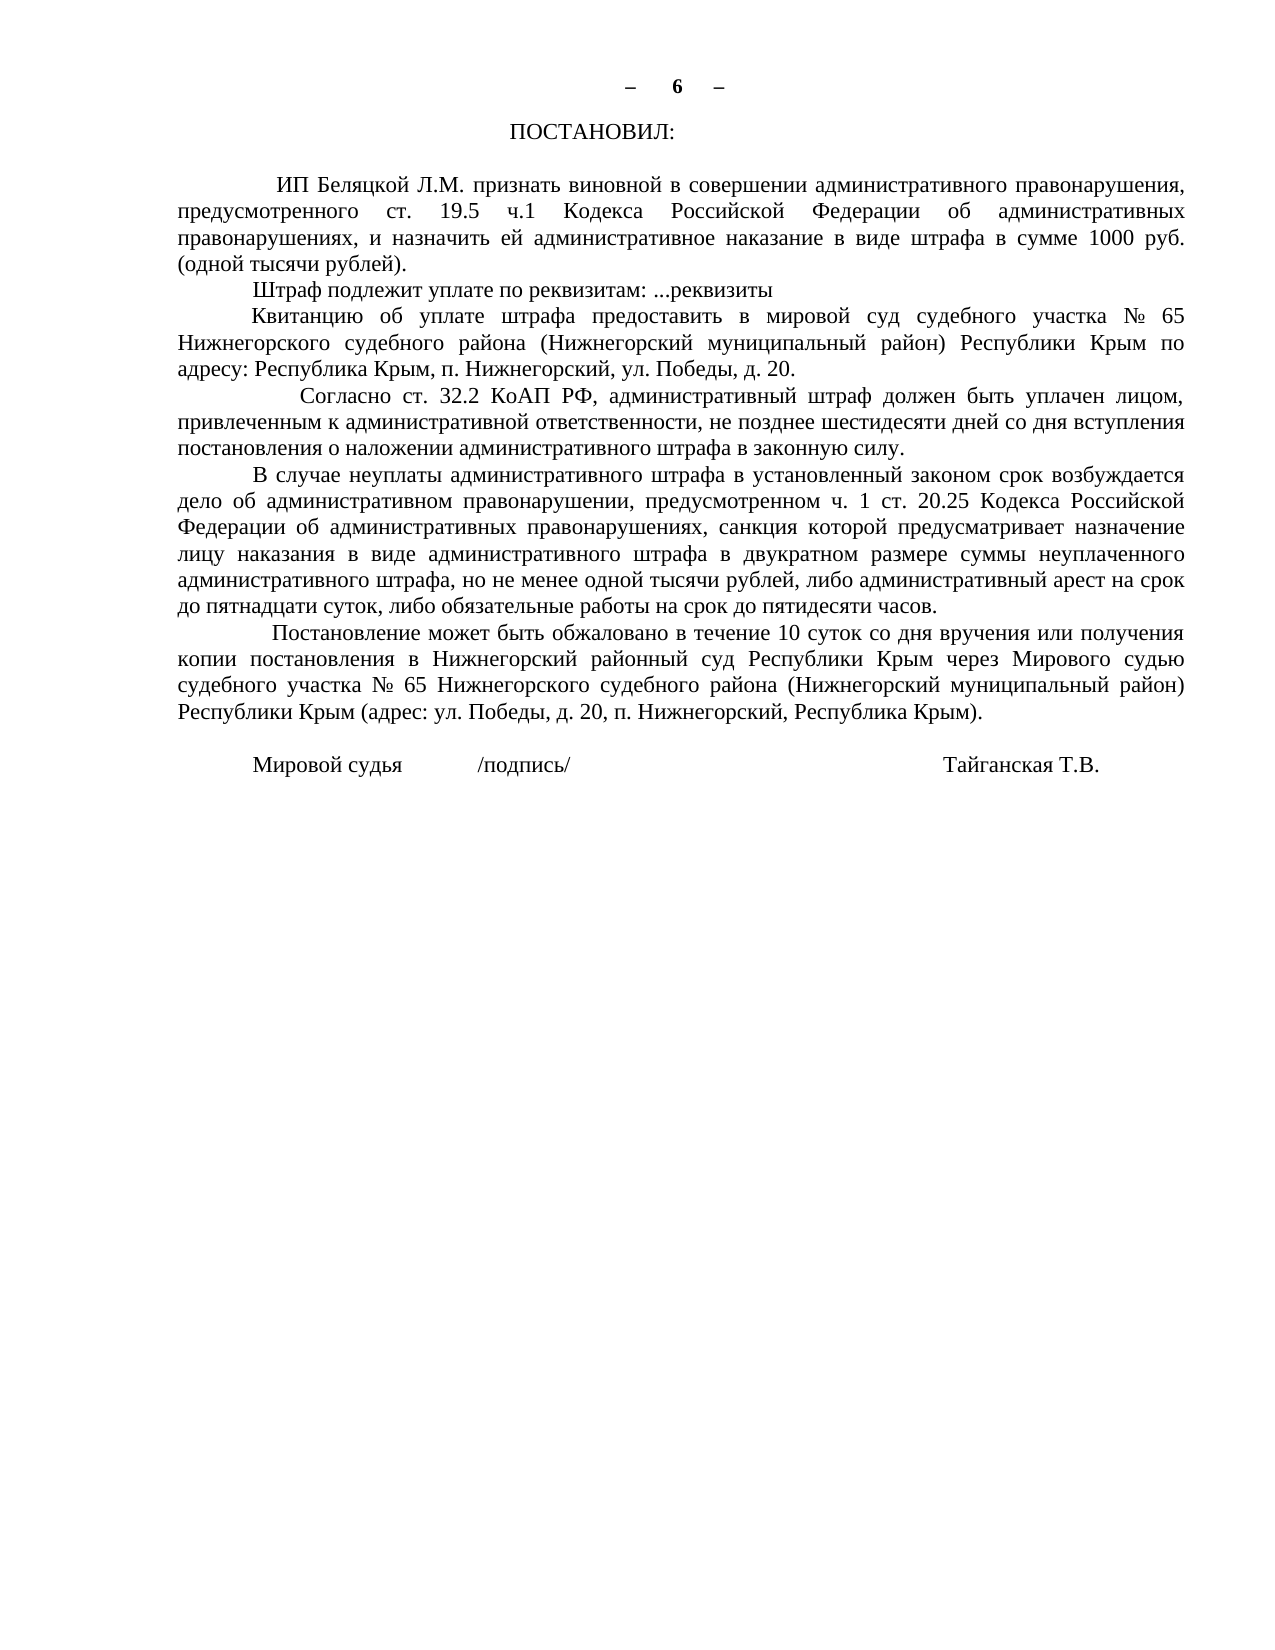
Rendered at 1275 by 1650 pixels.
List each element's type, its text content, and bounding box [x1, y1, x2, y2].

text Мировой судья /подпись/ Тайганская Т.В. [177, 751, 1186, 777]
text Квитанцию об уплате штрафа предоставить в мировой суд судебного участка № 65 Нижнегорского судебного района (Нижнегорский муниципальный район) Республики Крым по адресу: Республика Крым, п. Нижнегорский, ул. Победы, д. 20. [177, 303, 1186, 382]
text Штраф подлежит уплате по реквизитам: ...реквизиты [177, 276, 1186, 303]
text ПОСТАНОВИЛ: [177, 118, 1186, 144]
text ИП Беляцкой Л.М. признать виновной в совершении административного правонарушения, предусмотренного ст. 19.5 ч.1 Кодекса Российской Федерации об административных правонарушениях, и назначить ей административное наказание в виде штрафа в сумме 1000 руб. (одной тысячи рублей). [177, 171, 1186, 276]
text В случае неуплаты административного штрафа в установленный законом срок возбуждается дело об административном правонарушении, предусмотренном ч. 1 ст. 20.25 Кодекса Российской Федерации об административных правонарушениях, санкция которой предусматривает назначение лицу наказания в виде административного штрафа в двукратном размере суммы неуплаченного административного штрафа, но не менее одной тысячи рублей, либо административный арест на срок до пятнадцати суток, либо обязательные работы на срок до пятидесяти часов. [177, 461, 1186, 619]
text Согласно ст. 32.2 КоАП РФ, административный штраф должен быть уплачен лицом, привлеченным к административной ответственности, не позднее шестидесяти дней со дня вступления постановления о наложении административного штрафа в законную силу. [177, 382, 1186, 461]
text Постановление может быть обжаловано в течение 10 суток со дня вручения или получения копии постановления в Нижнегорский районный суд Республики Крым через Мирового судью судебного участка № 65 Нижнегорского судебного района (Нижнегорский муниципальный район) Республики Крым (адрес: ул. Победы, д. 20, п. Нижнегорский, Республика Крым). [177, 619, 1186, 724]
